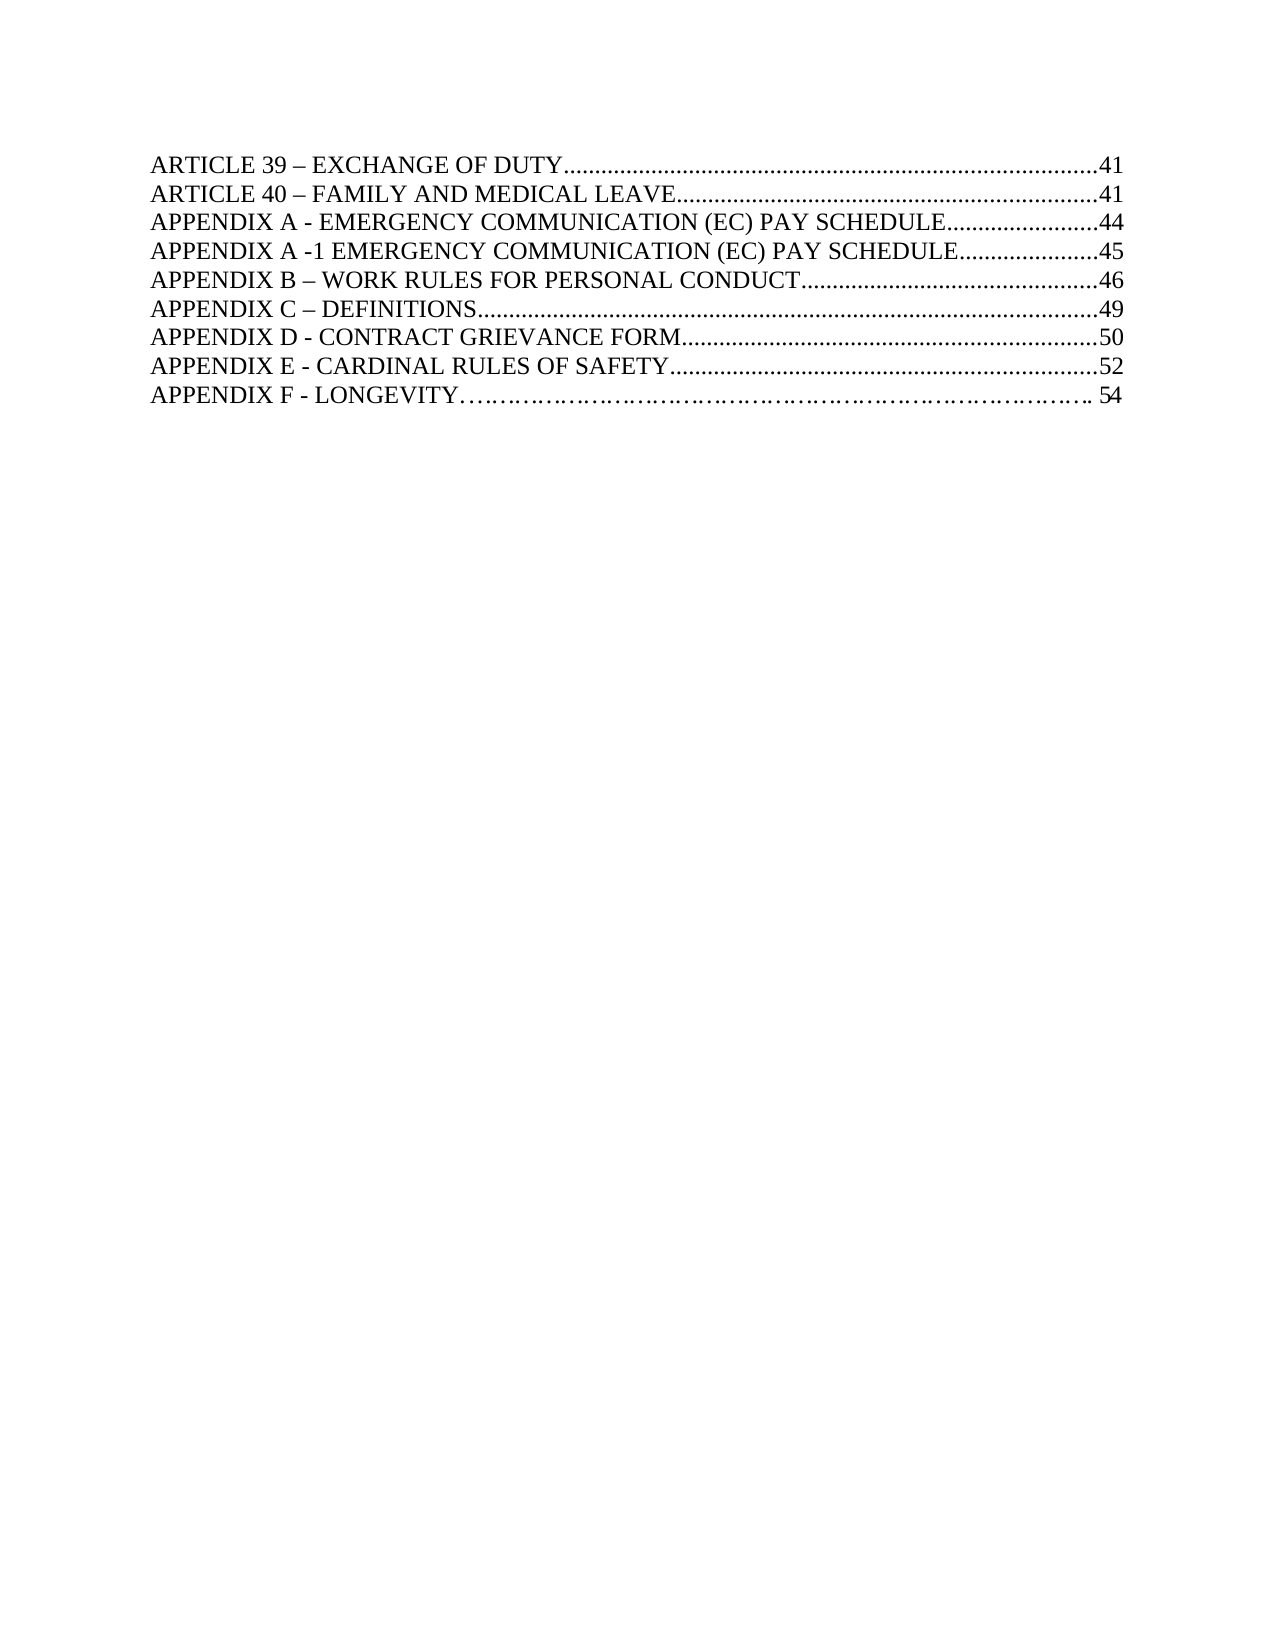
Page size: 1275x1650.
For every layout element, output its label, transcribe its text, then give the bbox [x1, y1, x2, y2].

text APPENDIX D - CONTRACT GRIEVANCE FORM 50 [150, 322, 1125, 351]
text APPENDIX B – WORK RULES FOR PERSONAL CONDUCT 46 [150, 265, 1125, 294]
text ARTICLE 40 – FAMILY AND MEDICAL LEAVE 41 [150, 179, 1125, 207]
text APPENDIX A -1 EMERGENCY COMMUNICATION (EC) PAY SCHEDULE 45 [150, 236, 1125, 265]
subtitle APPENDIX F - LONGEVITY. ………………………………………………………………………. 54 [150, 380, 1125, 409]
text APPENDIX C – DEFINITIONS 49 [150, 294, 1125, 322]
text APPENDIX E - CARDINAL RULES OF SAFETY 52 [150, 351, 1125, 380]
text APPENDIX A - EMERGENCY COMMUNICATION (EC) PAY SCHEDULE 44 [150, 207, 1125, 236]
text ARTICLE 39 – EXCHANGE OF DUTY 41 [150, 150, 1125, 179]
